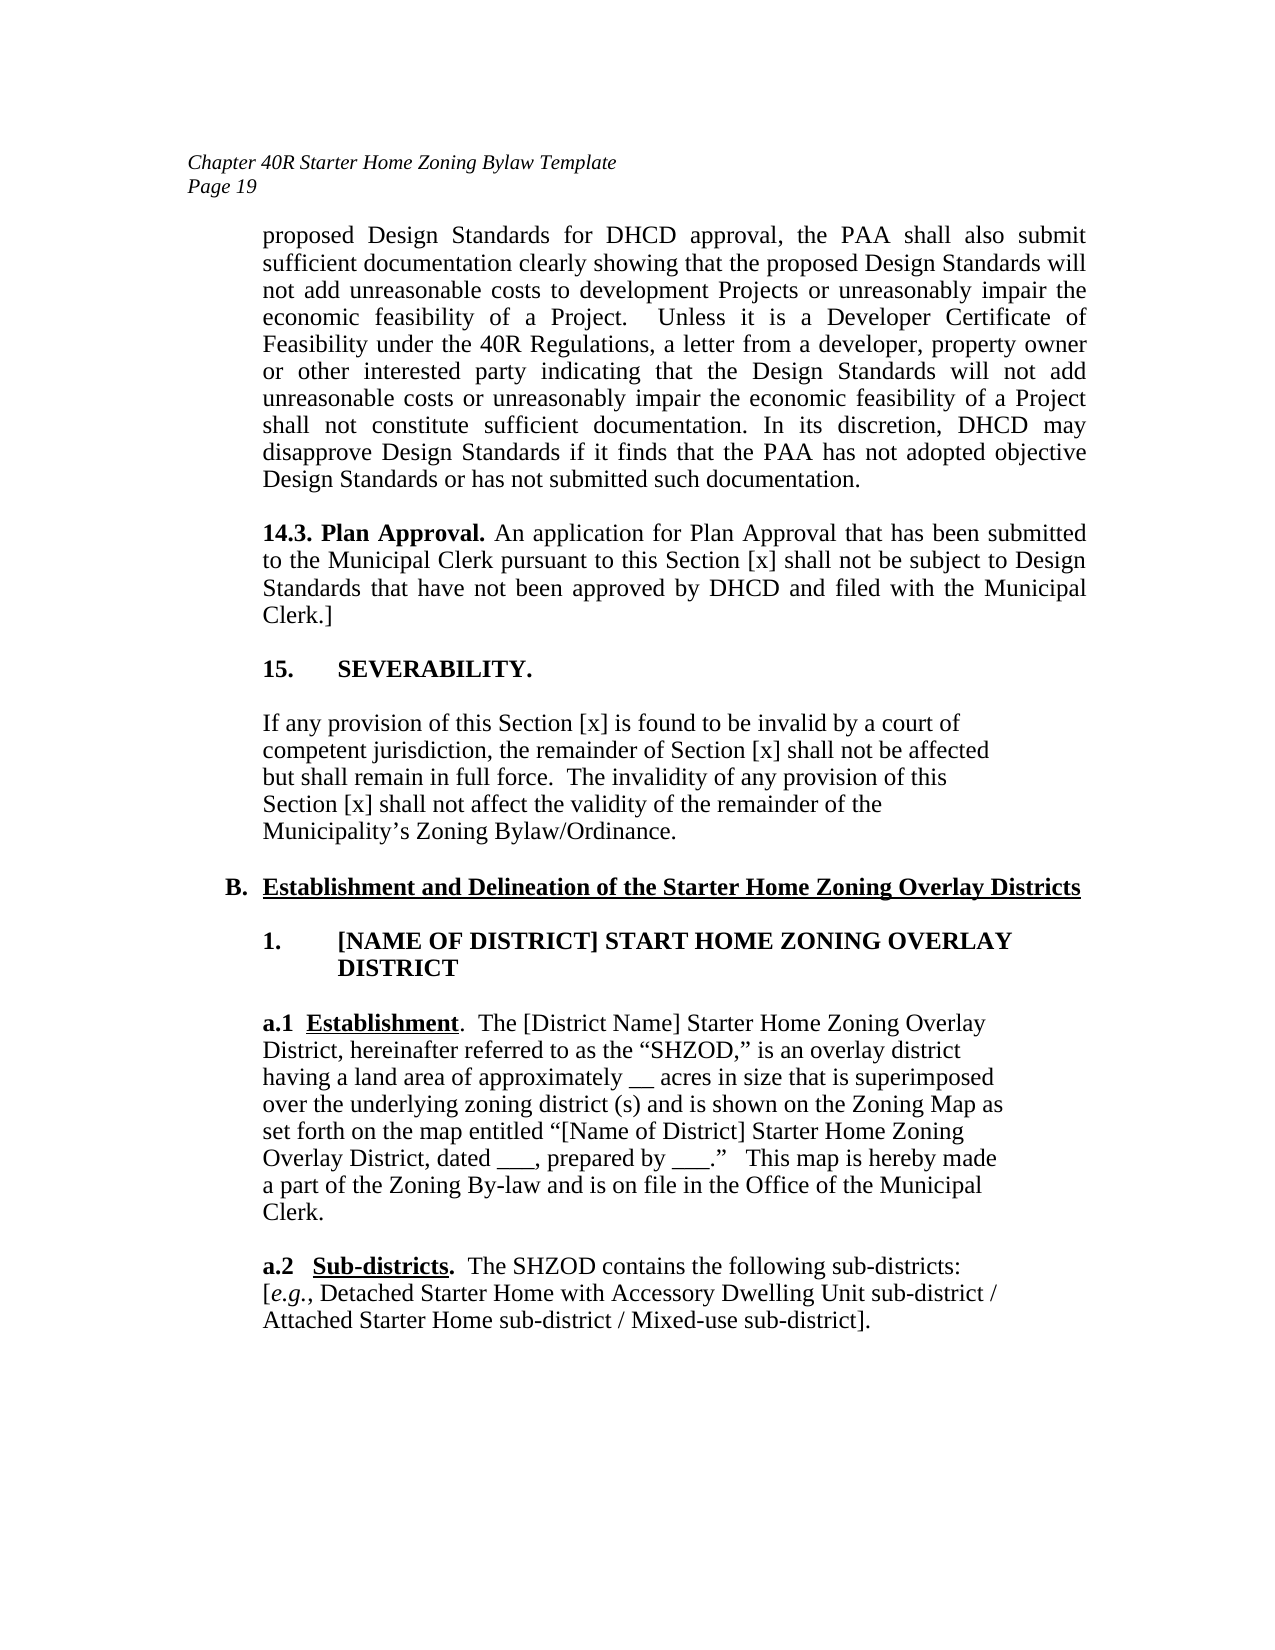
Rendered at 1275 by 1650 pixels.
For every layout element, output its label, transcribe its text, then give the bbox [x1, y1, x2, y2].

text a.1 Establishment. The [District Name] Starter Home Zoning Overlay District, hereinafter referred to as the “SHZOD,” is an overlay district having a land area of approximately __ acres in size that is superimposed over the underlying zoning district (s) and is shown on the Zoning Map as set forth on the map entitled “[Name of District] Starter Home Zoning Overlay District, dated ___, prepared by ___.” This map is hereby made a part of the Zoning By-law and is on file in the Office of the Municipal Clerk. [262, 1009, 1012, 1226]
text 14.3. Plan Approval. An application for Plan Approval that has been submitted to the Municipal Clerk pursuant to this Section [x] shall not be subject to Design Standards that have not been approved by DHCD and filed with the Municipal Clerk.] [187, 520, 1087, 628]
text If any provision of this Section [x] is found to be invalid by a court of competent jurisdiction, the remainder of Section [x] shall not be affected but shall remain in full force. The invalidity of any provision of this Section [x] shall not affect the validity of the remainder of the Municipality’s Zoning Bylaw/Ordinance. [262, 710, 1012, 845]
text a.2 Sub-districts. The SHZOD contains the following sub-districts: [e.g., Detached Starter Home with Accessory Dwelling Unit sub-district / Attached Starter Home sub-district / Mixed-use sub-district]. [262, 1253, 1012, 1334]
text 15. SEVERABILITY. [262, 656, 1012, 683]
text 1. [NAME OF DISTRICT] START HOME ZONING Overlay District [262, 928, 1012, 982]
list Establishment and Delineation of the Starter Home Zoning Overlay Districts [225, 872, 1087, 901]
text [187, 222, 1087, 493]
